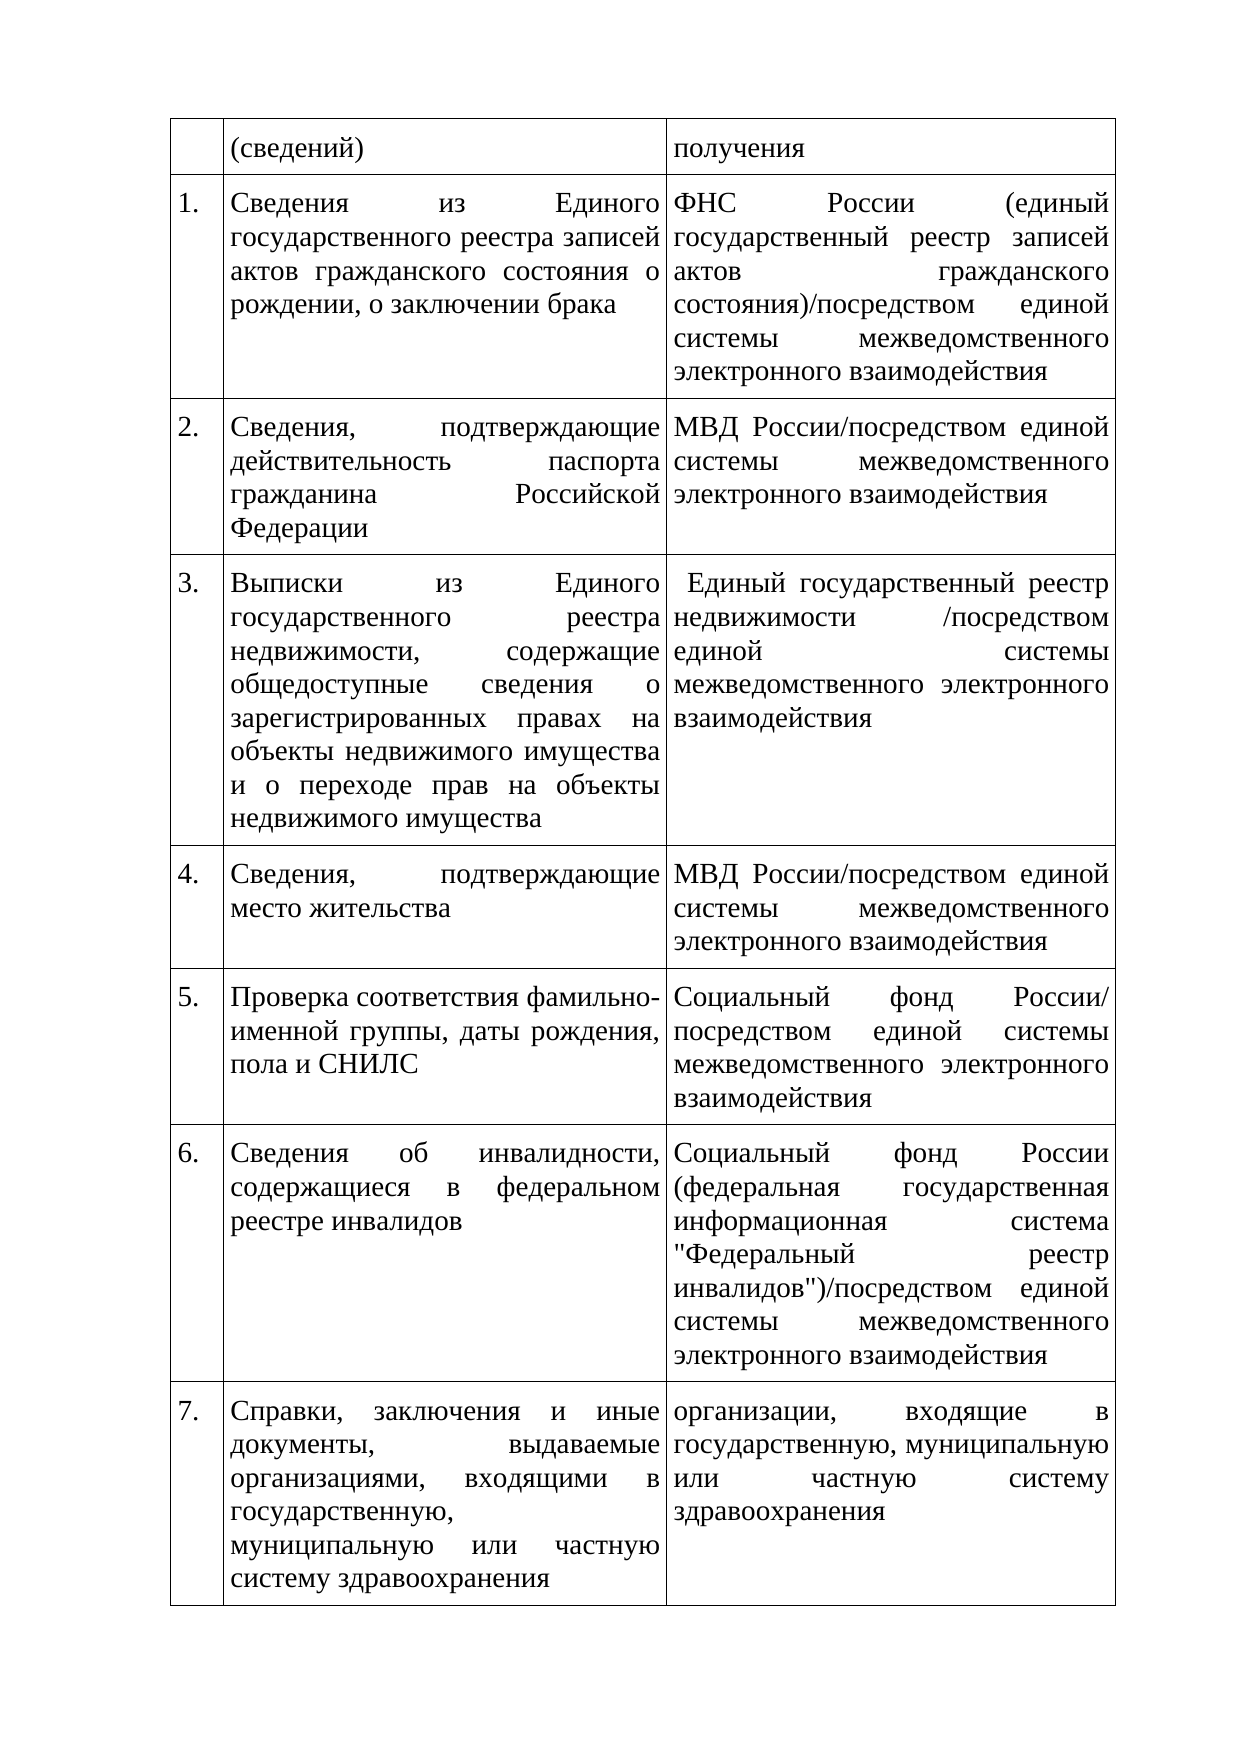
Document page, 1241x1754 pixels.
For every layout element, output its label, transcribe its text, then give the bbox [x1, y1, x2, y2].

table_header п/п [171, 119, 223, 174]
table_cell 1. [171, 175, 223, 397]
table_cell Справки, заключения и иные документы, выдаваемые организациями, входящими в государственную, муниципальную или частную систему здравоохранения [224, 1382, 666, 1604]
table_cell Единый государственный реестр недвижимости /посредством единой системы межведомственного электронного взаимодействия [667, 555, 1115, 844]
table_cell организации, входящие в государственную, муниципальную или частную систему здравоохранения [667, 1382, 1115, 1604]
table_cell Сведения из Единого государственного реестра записей актов гражданского состояния о рождении, о заключении брака [224, 175, 666, 397]
table_cell 6. [171, 1125, 223, 1381]
table_cell Социальный фонд России/ посредством единой системы межведомственного электронного взаимодействия [667, 969, 1115, 1124]
table_cell 7. [171, 1382, 223, 1604]
table_cell МВД России/посредством единой системы межведомственного электронного взаимодействия [667, 399, 1115, 554]
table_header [667, 119, 1115, 174]
table_cell Сведения, подтверждающие действительность паспорта гражданина Российской Федерации [224, 399, 666, 554]
table_cell 4. [171, 846, 223, 967]
table_cell Социальный фонд России (федеральная государственная информационная система "Федеральный реестр инвалидов")/посредством единой системы межведомственного электронного взаимодействия [667, 1125, 1115, 1381]
table_cell Проверка соответствия фамильно-именной группы, даты рождения, пола и СНИЛС [224, 969, 666, 1124]
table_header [224, 119, 666, 174]
table_cell ФНС России (единый государственный реестр записей актов гражданского состояния)/посредством единой системы межведомственного электронного взаимодействия [667, 175, 1115, 397]
table_cell Сведения об инвалидности, содержащиеся в федеральном реестре инвалидов [224, 1125, 666, 1381]
table_cell Выписки из Единого государственного реестра недвижимости, содержащие общедоступные сведения о зарегистрированных правах на объекты недвижимого имущества и о переходе прав на объекты недвижимого имущества [224, 555, 666, 844]
table_cell 3. [171, 555, 223, 844]
table_cell Сведения, подтверждающие место жительства [224, 846, 666, 967]
table_cell 5. [171, 969, 223, 1124]
table_cell 2. [171, 399, 223, 554]
table_cell МВД России/посредством единой системы межведомственного электронного взаимодействия [667, 846, 1115, 967]
